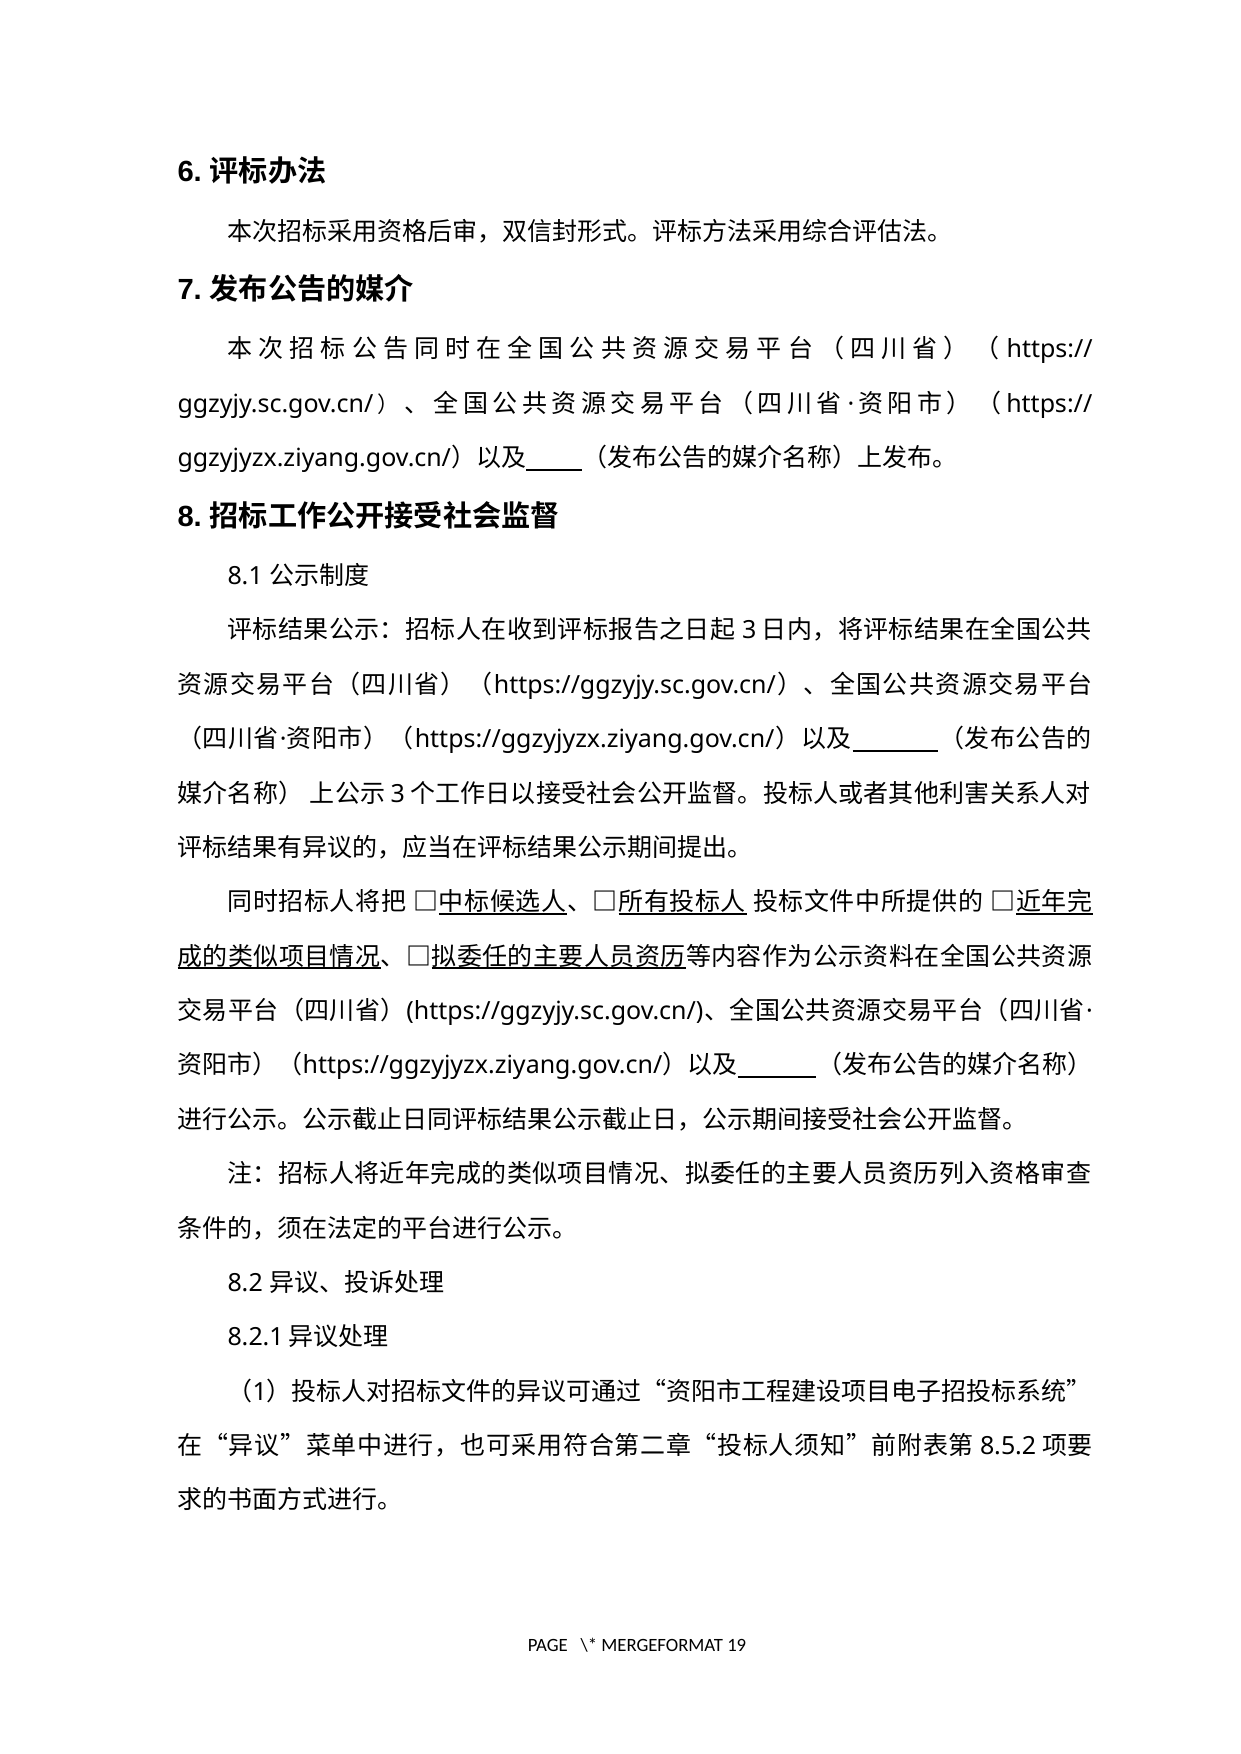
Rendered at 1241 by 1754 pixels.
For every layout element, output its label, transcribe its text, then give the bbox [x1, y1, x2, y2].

subtitle 7. 发布公告的媒介 [177, 266, 1092, 308]
text 8.2 异议、投诉处理 [177, 1262, 1092, 1299]
text 本次招标公告同时在全国公共资源交易平台（四川省）（https://ggzyjy.sc.gov.cn/）、全国公共资源交易平台（四川省·资阳市）（https://ggzyjyzx.ziyang.gov.cn/）以及 （发布公告的媒介名称）上发布。 [177, 329, 1092, 474]
text （1）投标人对招标文件的异议可通过“资阳市工程建设项目电子招投标系统”在“异议”菜单中进行，也可采用符合第二章“投标人须知”前附表第8.5.2项要求的书面方式进行。 [177, 1371, 1092, 1516]
subtitle 6. 评标办法 [177, 148, 1092, 190]
text 8.2.1异议处理 [177, 1317, 1092, 1353]
text 同时招标人将把 □中标候选人、□所有投标人 投标文件中所提供的 □近年完成的类似项目情况、□拟委任的主要人员资历等内容作为公示资料在全国公共资源交易平台（四川省）(https://ggzyjy.sc.gov.cn/)、全国公共资源交易平台（四川省·资阳市）（https://ggzyjyzx.ziyang.gov.cn/）以及 （发布公告的媒介名称）进行公示。公示截止日同评标结果公示截止日，公示期间接受社会公开监督。 [177, 882, 1092, 1136]
text 8.1 公示制度 [177, 556, 1092, 592]
subtitle 8. 招标工作公开接受社会监督 [177, 492, 1092, 534]
text 本次招标采用资格后审，双信封形式。评标方法采用综合评估法。 [177, 211, 1092, 247]
text 评标结果公示：招标人在收到评标报告之日起3日内，将评标结果在全国公共资源交易平台（四川省）（https://ggzyjy.sc.gov.cn/）、全国公共资源交易平台（四川省·资阳市）（https://ggzyjyzx.ziyang.gov.cn/）以及 （发布公告的媒介名称） 上公示3个工作日以接受社会公开监督。投标人或者其他利害关系人对评标结果有异议的，应当在评标结果公示期间提出。 [177, 610, 1092, 864]
text 注：招标人将近年完成的类似项目情况、拟委任的主要人员资历列入资格审查条件的，须在法定的平台进行公示。 [177, 1154, 1092, 1244]
